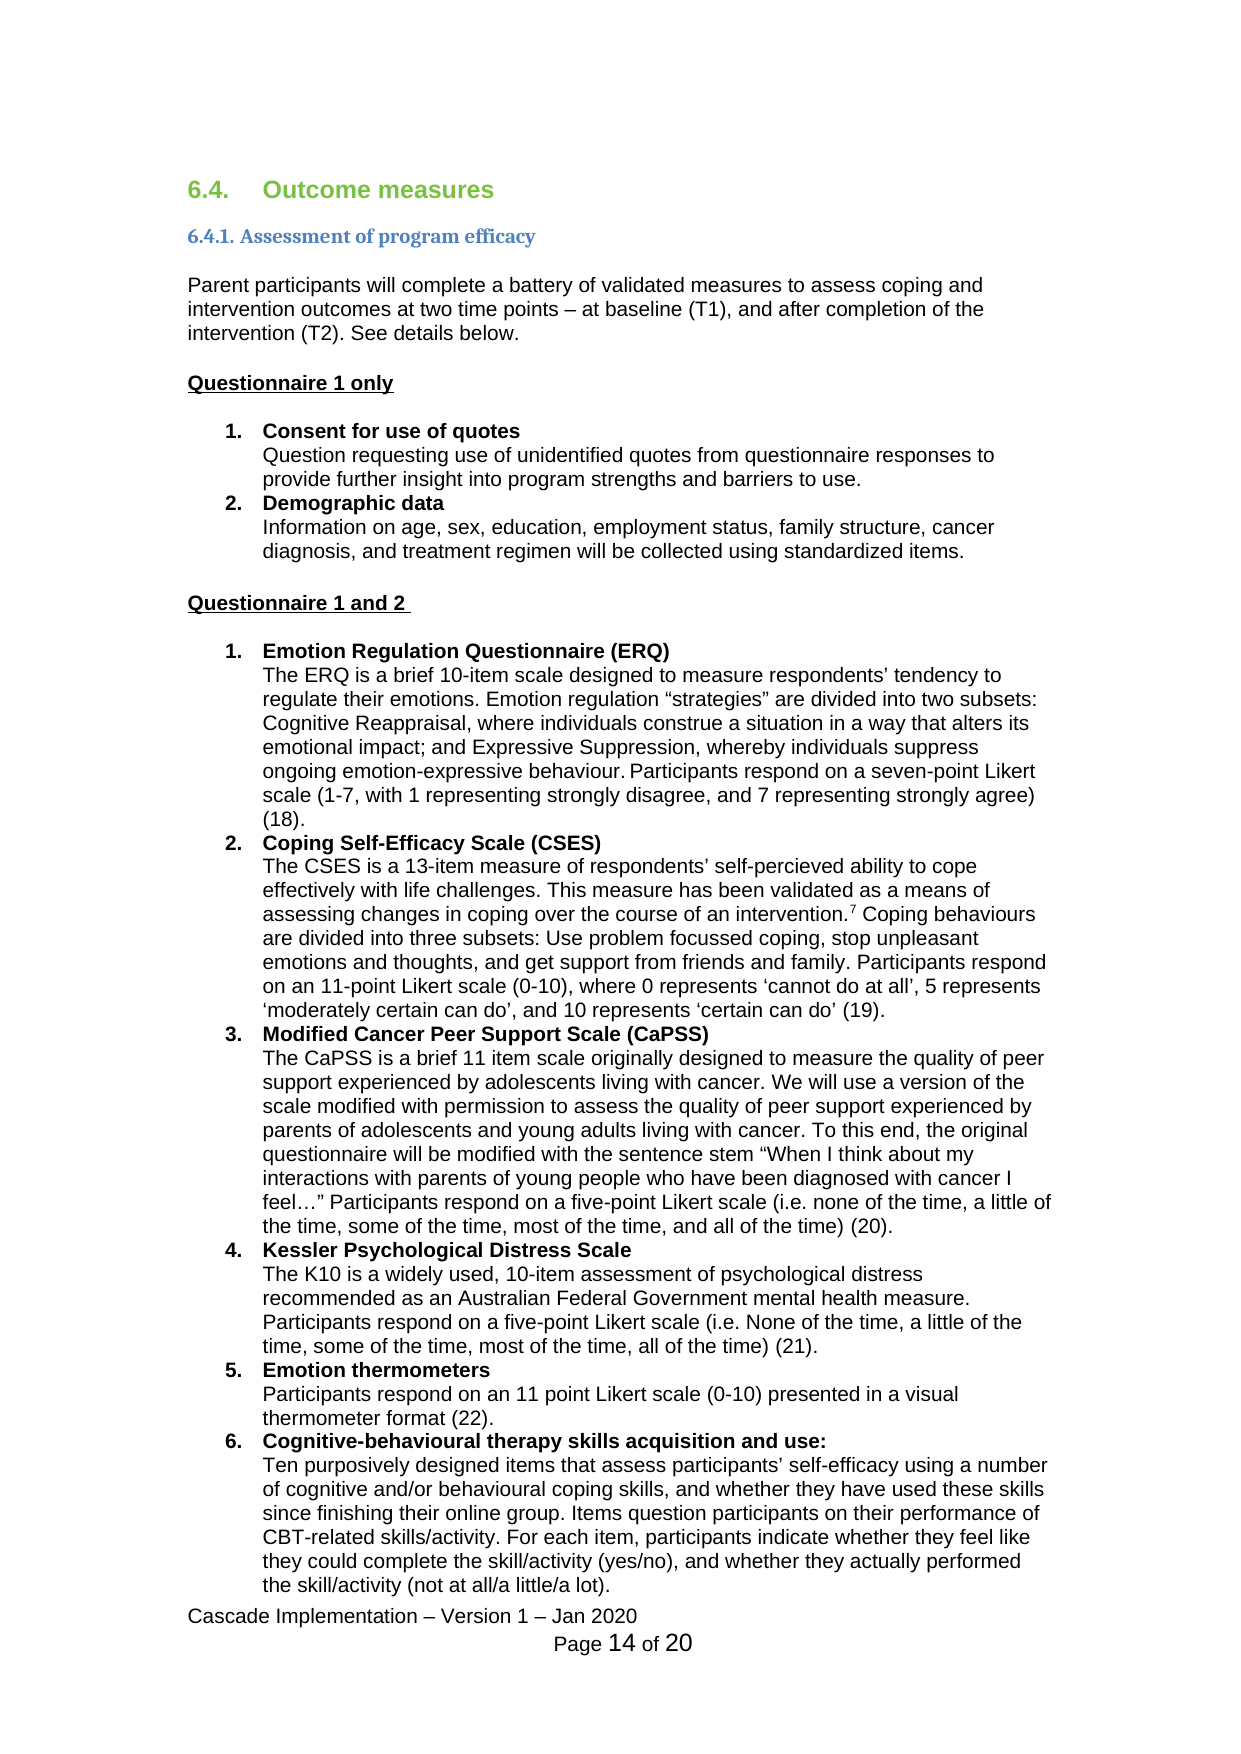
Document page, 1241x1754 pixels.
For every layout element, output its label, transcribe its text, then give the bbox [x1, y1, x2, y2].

list Emotion Regulation Questionnaire (ERQ) The ERQ is a brief 10-item scale designed to measure respondents’ tendency to regulate their emotions. Emotion regulation “strategies” are divided into two subsets: Cognitive Reappraisal, where individuals construe a situation in a way that alters its emotional impact; and Expressive Suppression, whereby individuals suppress ongoing emotion-expressive behaviour. Participants respond on a seven-point Likert scale (1-7, with 1 representing strongly disagree, and 7 representing strongly agree) (18). [225, 639, 1053, 830]
list Demographic data [225, 491, 1053, 514]
subtitle Outcome measures [187, 175, 1053, 204]
subtitle Assessment of program efficacy [187, 224, 1053, 248]
list The CSES is a 13-item measure of respondents’ self-percieved ability to cope effectively with life challenges. This measure has been validated as a means of assessing changes in coping over the course of an intervention.7 Coping behaviours are divided into three subsets: Use problem focussed coping, stop unpleasant emotions and thoughts, and get support from friends and family. Participants respond on an 11-point Likert scale (0-10), where 0 represents ‘cannot do at all’, 5 represents ‘moderately certain can do’, and 10 represents ‘certain can do’ (19). [262, 854, 1053, 1022]
list Coping Self-Efficacy Scale (CSES) [225, 830, 1053, 854]
list Emotion thermometers [225, 1357, 1053, 1381]
text Parent participants will complete a battery of validated measures to assess coping and intervention outcomes at two time points – at baseline (T1), and after completion of the intervention (T2). See details below. [187, 272, 1053, 344]
list Kessler Psychological Distress Scale [225, 1238, 1053, 1262]
text Questionnaire 1 and 2 [187, 591, 1053, 615]
list Ten purposively designed items that assess participants’ self-efficacy using a number of cognitive and/or behavioural coping skills, and whether they have used these skills since finishing their online group. Items question participants on their performance of CBT-related skills/activity. For each item, participants indicate whether they feel like they could complete the skill/activity (yes/no), and whether they actually performed the skill/activity (not at all/a little/a lot). [262, 1453, 1053, 1597]
list Cognitive-behavioural therapy skills acquisition and use: [225, 1429, 1053, 1453]
list Consent for use of quotes [225, 419, 1053, 443]
list Modified Cancer Peer Support Scale (CaPSS) [225, 1022, 1053, 1046]
list The K10 is a widely used, 10-item assessment of psychological distress recommended as an Australian Federal Government mental health measure. Participants respond on a five-point Likert scale (i.e. None of the time, a little of the time, some of the time, most of the time, all of the time) (21). [262, 1262, 1053, 1357]
text Questionnaire 1 only [187, 371, 1053, 395]
list Participants respond on an 11 point Likert scale (0-10) presented in a visual thermometer format (22). [262, 1381, 1053, 1429]
list The CaPSS is a brief 11 item scale originally designed to measure the quality of peer support experienced by adolescents living with cancer. We will use a version of the scale modified with permission to assess the quality of peer support experienced by parents of adolescents and young adults living with cancer. To this end, the original questionnaire will be modified with the sentence stem “When I think about my interactions with parents of young people who have been diagnosed with cancer I feel…” Participants respond on a five-point Likert scale (i.e. none of the time, a little of the time, some of the time, most of the time, and all of the time) (20). [262, 1046, 1053, 1238]
list Question requesting use of unidentified quotes from questionnaire responses to provide further insight into program strengths and barriers to use. [262, 443, 1053, 491]
list Information on age, sex, education, employment status, family structure, cancer diagnosis, and treatment regimen will be collected using standardized items. [262, 514, 1053, 562]
